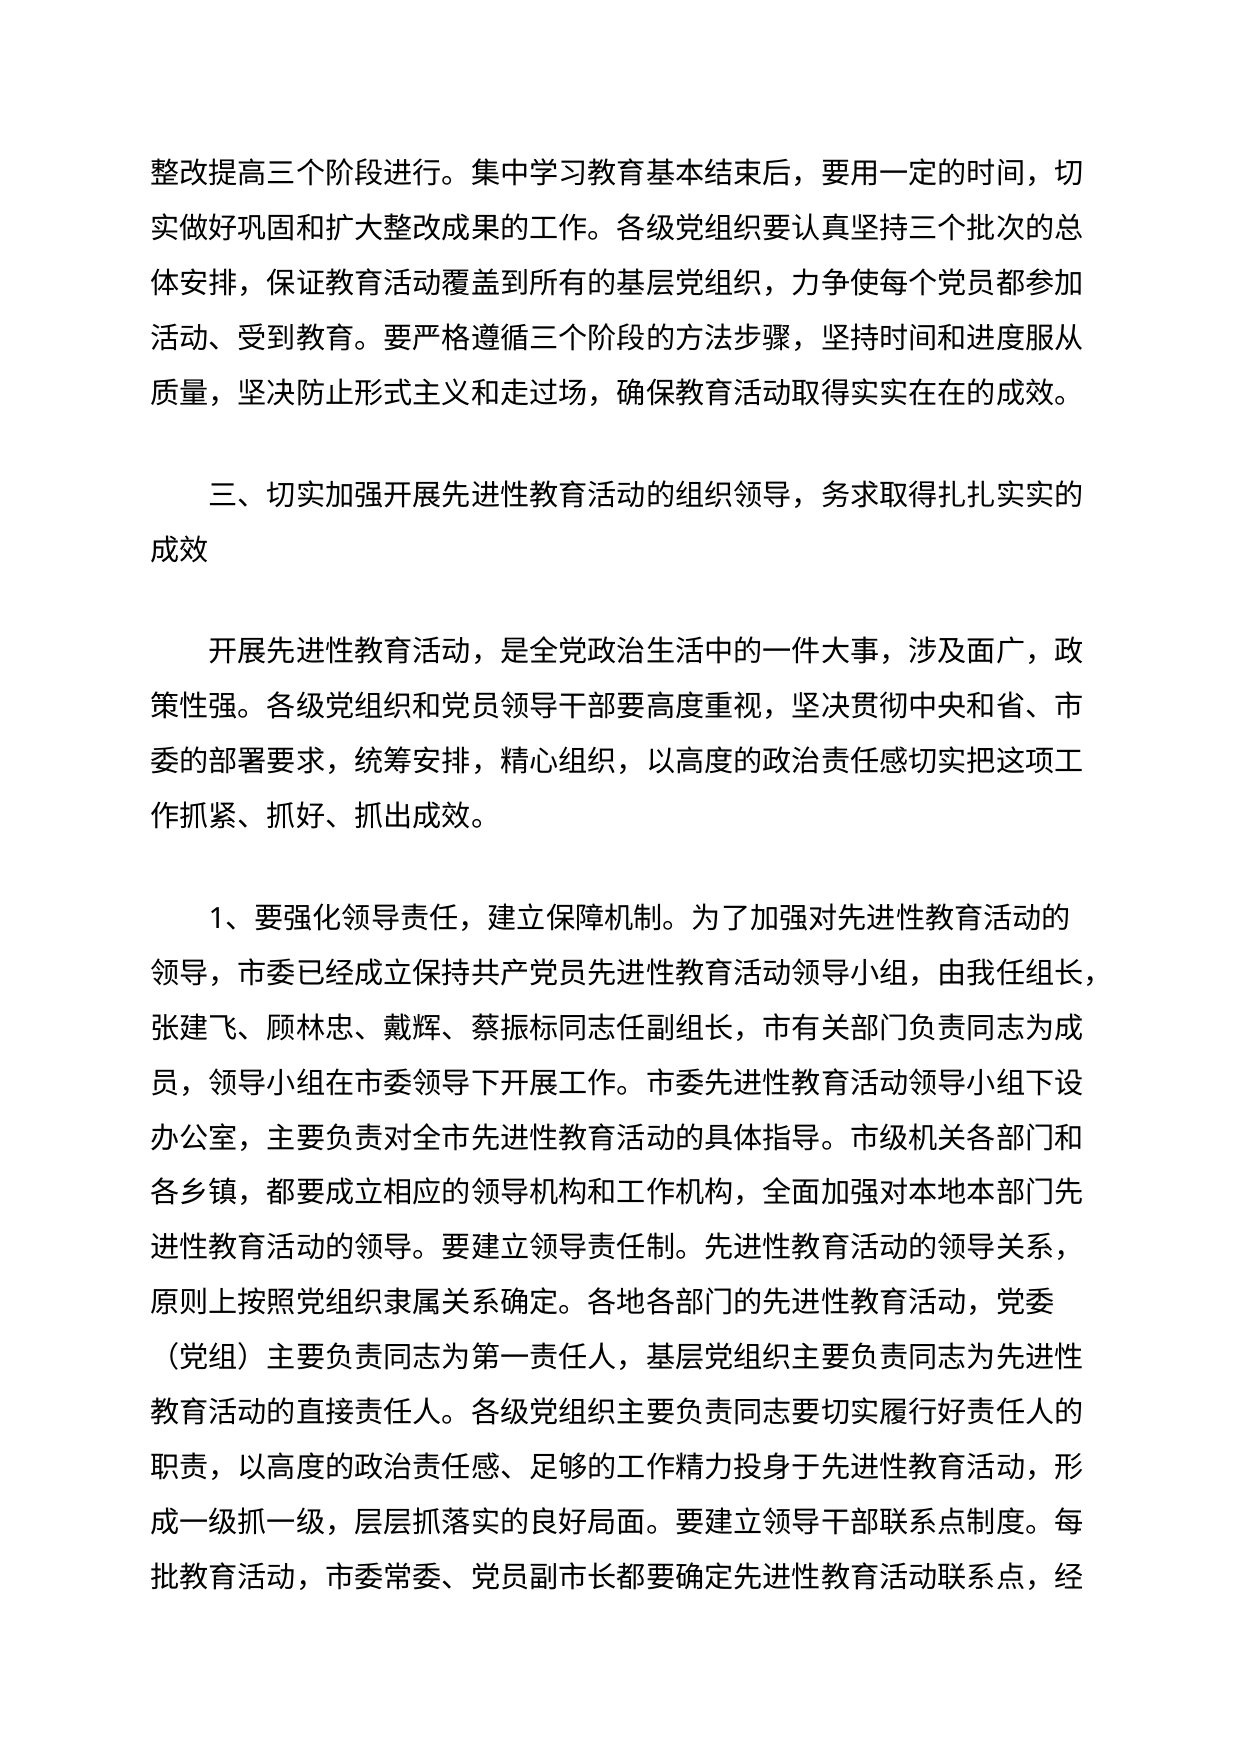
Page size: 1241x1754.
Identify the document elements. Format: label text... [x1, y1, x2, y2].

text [150, 150, 1090, 412]
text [150, 894, 1090, 1596]
text 开展先进性教育活动，是全党政治生活中的一件大事，涉及面广，政策性强。各级党组织和党员领导干部要高度重视，坚决贯彻中央和省、市委的部署要求，统筹安排，精心组织，以高度的政治责任感切实把这项工作抓紧、抓好、抓出成效。 [150, 628, 1090, 835]
text 三、切实加强开展先进性教育活动的组织领导，务求取得扎扎实实的成效 [150, 471, 1090, 568]
